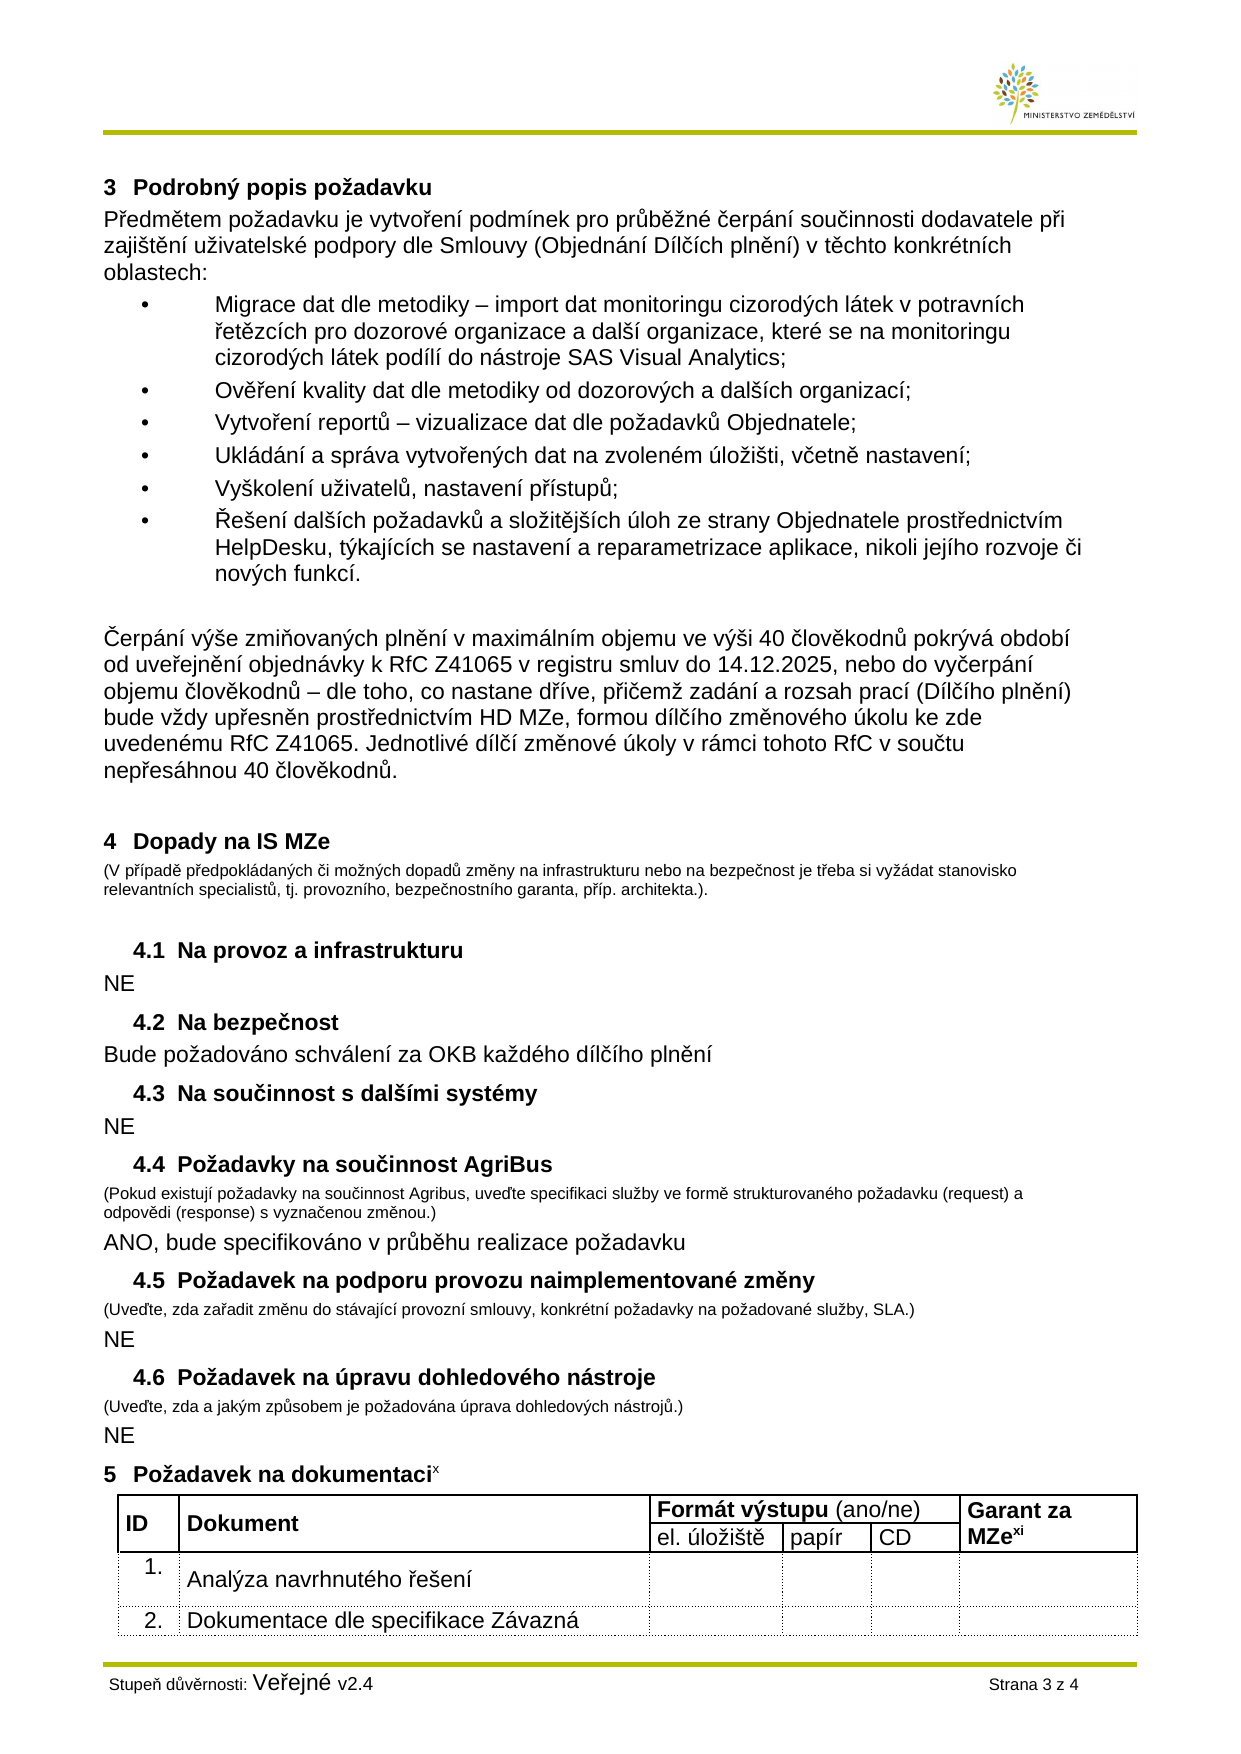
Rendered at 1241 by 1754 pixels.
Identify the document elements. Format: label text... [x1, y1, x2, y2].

table_cell [118, 1606, 179, 1635]
list Vytvoření reportů – vizualizace dat dle požadavků Objednatele; [141, 409, 1092, 436]
table_header Formát výstupu (ano/ne) [651, 1496, 959, 1522]
table_cell [118, 1552, 179, 1606]
table_cell [871, 1606, 960, 1635]
subtitle Požadavek na úpravu dohledového nástroje [133, 1364, 1092, 1391]
table_header Dokument [180, 1496, 649, 1551]
table_cell [650, 1606, 783, 1635]
text (Pokud existují požadavky na součinnost Agribus, uveďte specifikaci služby ve formě strukturovaného požadavku (request) a odpovědi (response) s vyznačenou změnou.) [103, 1184, 1092, 1222]
subtitle Na provoz a infrastrukturu [133, 937, 1092, 963]
table_cell CD [872, 1524, 959, 1551]
subtitle Podrobný popis požadavku [103, 173, 1092, 200]
text (V případě předpokládaných či možných dopadů změny na infrastrukturu nebo na bezpečnost je třeba si vyžádat stanovisko relevantních specialistů, tj. provozního, bezpečnostního garanta, příp. architekta.). [103, 861, 1092, 899]
table_cell papír [784, 1524, 870, 1551]
table_cell [871, 1553, 960, 1606]
text NE [103, 970, 1092, 996]
subtitle Na bezpečnost [133, 1008, 1092, 1035]
list Ukládání a správa vytvořených dat na zvoleném úložišti, včetně nastavení; [141, 442, 1092, 468]
table_cell [960, 1553, 1137, 1606]
list Ověření kvality dat dle metodiky od dozorových a dalších organizací; [141, 377, 1092, 403]
text NE [103, 1113, 1092, 1139]
subtitle Dopady na IS MZe [103, 828, 1092, 854]
picture [991, 59, 1137, 128]
table_cell [783, 1606, 871, 1635]
text (Uveďte, zda a jakým způsobem je požadována úprava dohledových nástrojů.) [103, 1397, 1092, 1416]
list Migrace dat dle metodiky – import dat monitoringu cizorodých látek v potravních řetězcích pro dozorové organizace a další organizace, které se na monitoringu cizorodých látek podílí do nástroje SAS Visual Analytics; [141, 291, 1092, 370]
table_cell Analýza navrhnutého řešení [179, 1553, 649, 1606]
table_cell [783, 1553, 871, 1606]
list Vyškolení uživatelů, nastavení přístupů; [141, 474, 1092, 501]
text Čerpání výše zmiňovaných plnění v maximálním objemu ve výši 40 člověkodnů pokrývá období od uveřejnění objednávky k RfC Z41065 v registru smluv do 14.12.2025, nebo do vyčerpání objemu člověkodnů – dle toho, co nastane dříve, přičemž zadání a rozsah prací (Dílčího plnění) bude vždy upřesněn prostřednictvím HD MZe, formou dílčího změnového úkolu ke zde uvedenému RfC Z41065. Jednotlivé dílčí změnové úkoly v rámci tohoto RfC v součtu nepřesáhnou 40 člověkodnů. [103, 625, 1092, 783]
subtitle Požadavek na podporu provozu naimplementované změny [133, 1267, 1092, 1294]
subtitle Na součinnost s dalšími systémy [133, 1080, 1092, 1106]
table_cell [650, 1553, 783, 1606]
text ANO, bude specifikováno v průběhu realizace požadavku [103, 1229, 1092, 1255]
table_cell el. úložiště [651, 1524, 782, 1551]
table_header ID [119, 1496, 178, 1551]
text Bude požadováno schválení za OKB každého dílčího plnění [103, 1041, 1092, 1067]
text Předmětem požadavku je vytvoření podmínek pro průběžné čerpání součinnosti dodavatele při zajištění uživatelské podpory dle Smlouvy (Objednání Dílčích plnění) v těchto konkrétních oblastech: [103, 206, 1092, 285]
subtitle Požadavek na dokumentaci [103, 1461, 1092, 1488]
text (Uveďte, zda zařadit změnu do stávající provozní smlouvy, konkrétní požadavky na požadované služby, SLA.) [103, 1300, 1092, 1319]
text NE [103, 1326, 1092, 1352]
subtitle Požadavky na součinnost AgriBus [133, 1151, 1092, 1178]
text NE [103, 1422, 1092, 1449]
table_header Garant za MZe [961, 1496, 1136, 1551]
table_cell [179, 1606, 649, 1635]
list Řešení dalších požadavků a složitějších úloh ze strany Objednatele prostřednictvím HelpDesku, týkajících se nastavení a reparametrizace aplikace, nikoli jejího rozvoje či nových funkcí. [141, 507, 1092, 586]
table_cell [960, 1606, 1137, 1635]
